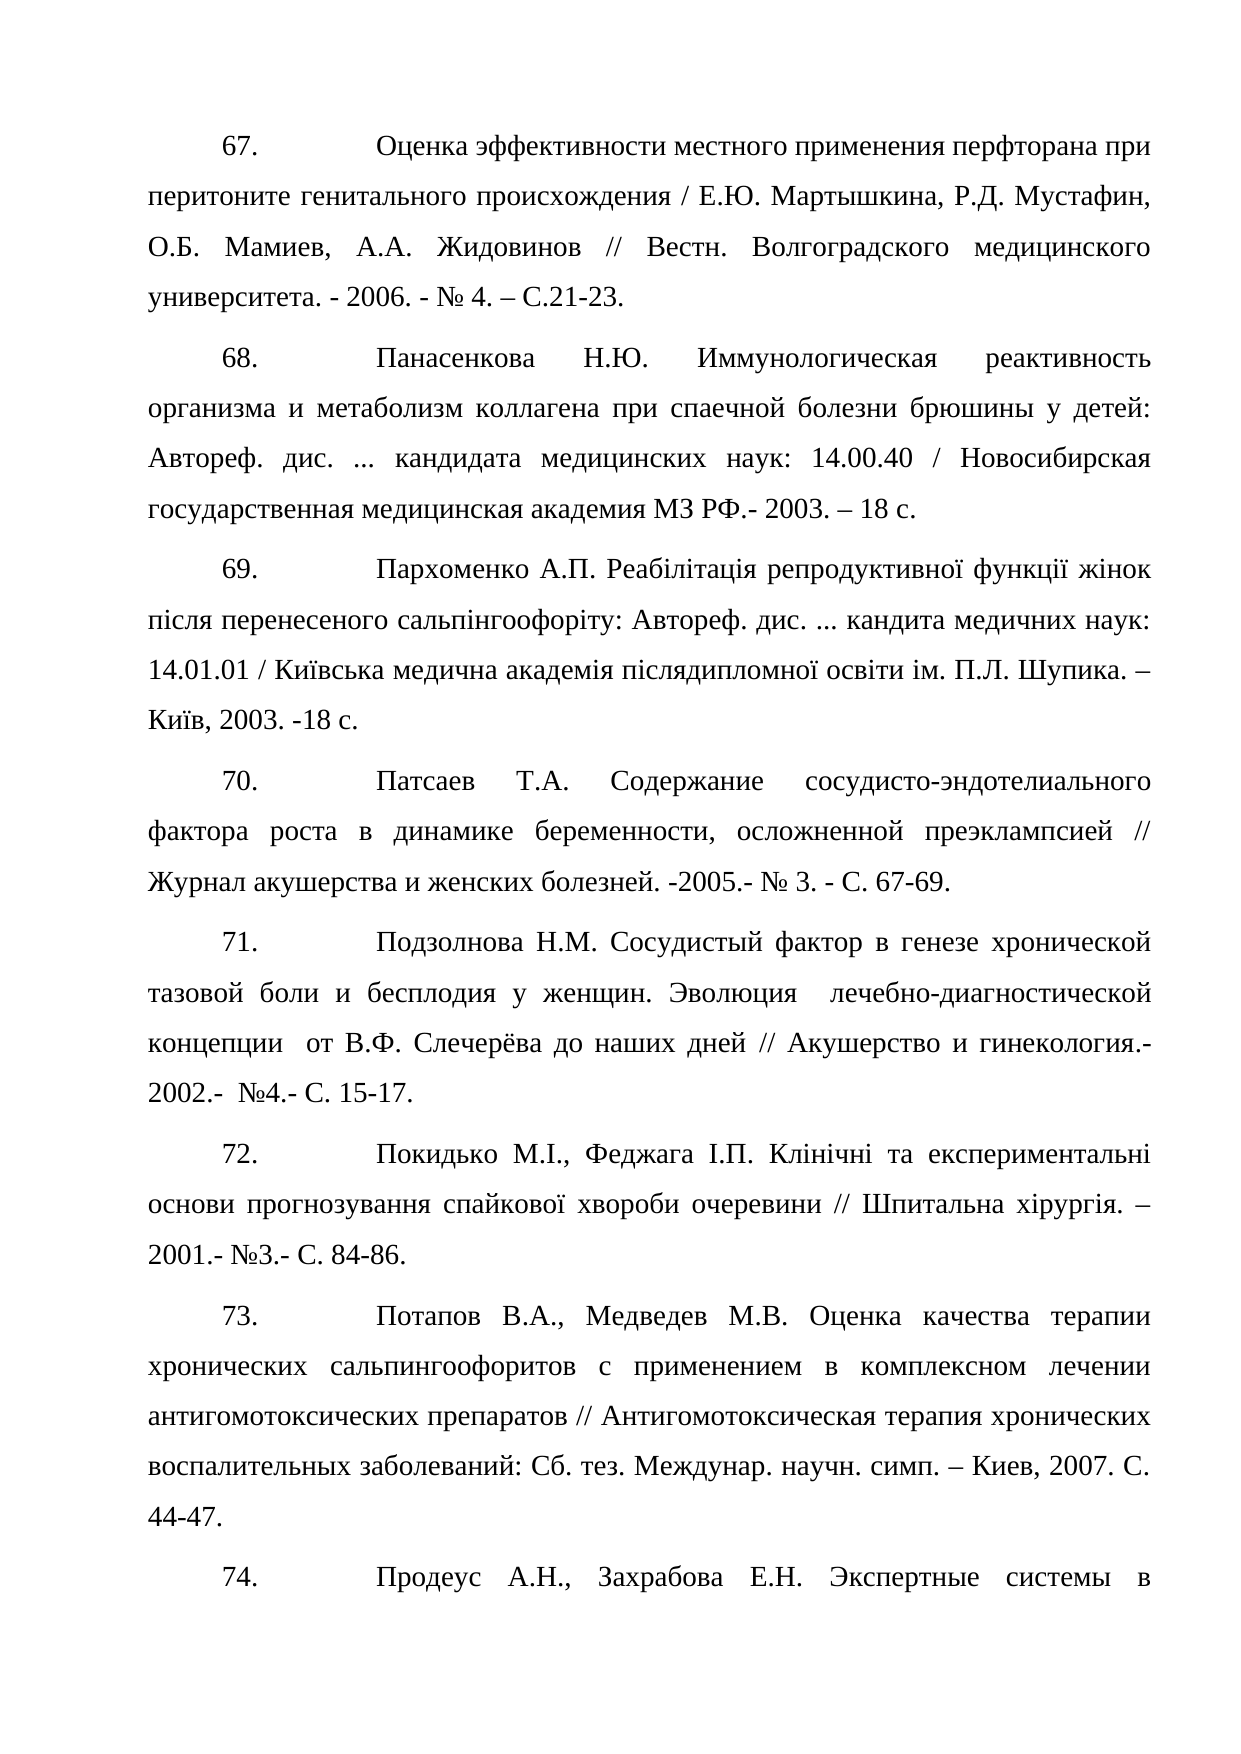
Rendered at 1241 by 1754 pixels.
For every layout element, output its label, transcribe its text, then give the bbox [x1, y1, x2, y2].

list Пархоменко А.П. Реабілітація репродуктивної функції жінок після перенесеного сальпінгоофоріту: Автореф. дис. ... кандита медичних наук: 14.01.01 / Київська медична академія післядипломної освіти ім. П.Л. Шупика. – Київ, 2003. -18 с. [148, 552, 1152, 736]
list Покидько М.І., Феджага І.П. Клінічні та експериментальні основи прогнозування спайкової хвороби очеревини // Шпитальна хірургія. – 2001.- №3.- С. 84-86. [148, 1136, 1152, 1270]
list Панасенкова Н.Ю. Иммунологическая реактивность организма и метаболизм коллагена при спаечной болезни брюшины у детей: Автореф. дис. ... кандидата медицинских наук: 14.00.40 / Новосибирская государственная медицинская академия МЗ РФ.- 2003. – 18 с. [148, 340, 1152, 524]
list Подзолнова Н.М. Сосудистый фактор в генезе хронической тазовой боли и бесплодия у женщин. Эволюция лечебно-диагностической концепции от В.Ф. Слечерёва до наших дней // Акушерство и гинекология.- 2002.- №4.- С. 15-17. [148, 924, 1152, 1109]
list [148, 1559, 1152, 1593]
list Патсаев Т.А. Содержание сосудисто-эндотелиального фактора роста в динамике беременности, осложненной преэклампсией // Журнал акушерства и женских болезней. -2005.- № 3. - С. 67-69. [148, 763, 1152, 897]
list Оценка эффективности местного применения перфторана при перитоните генитального происхождения / Е.Ю. Мартышкина, Р.Д. Мустафин, О.Б. Мамиев, А.А. Жидовинов // Вестн. Волгоградского медицинского университета. - 2006. - № 4. – С.21-23. [148, 128, 1152, 313]
list Потапов В.А., Медведев М.В. Оценка качества терапии хронических сальпингоофоритов с применением в комплексном лечении антигомотоксических препаратов // Антигомотоксическая терапия хронических воспалительных заболеваний: Сб. тез. Междунар. научн. симп. – Киев, 2007. С. 44-47. [148, 1298, 1152, 1532]
